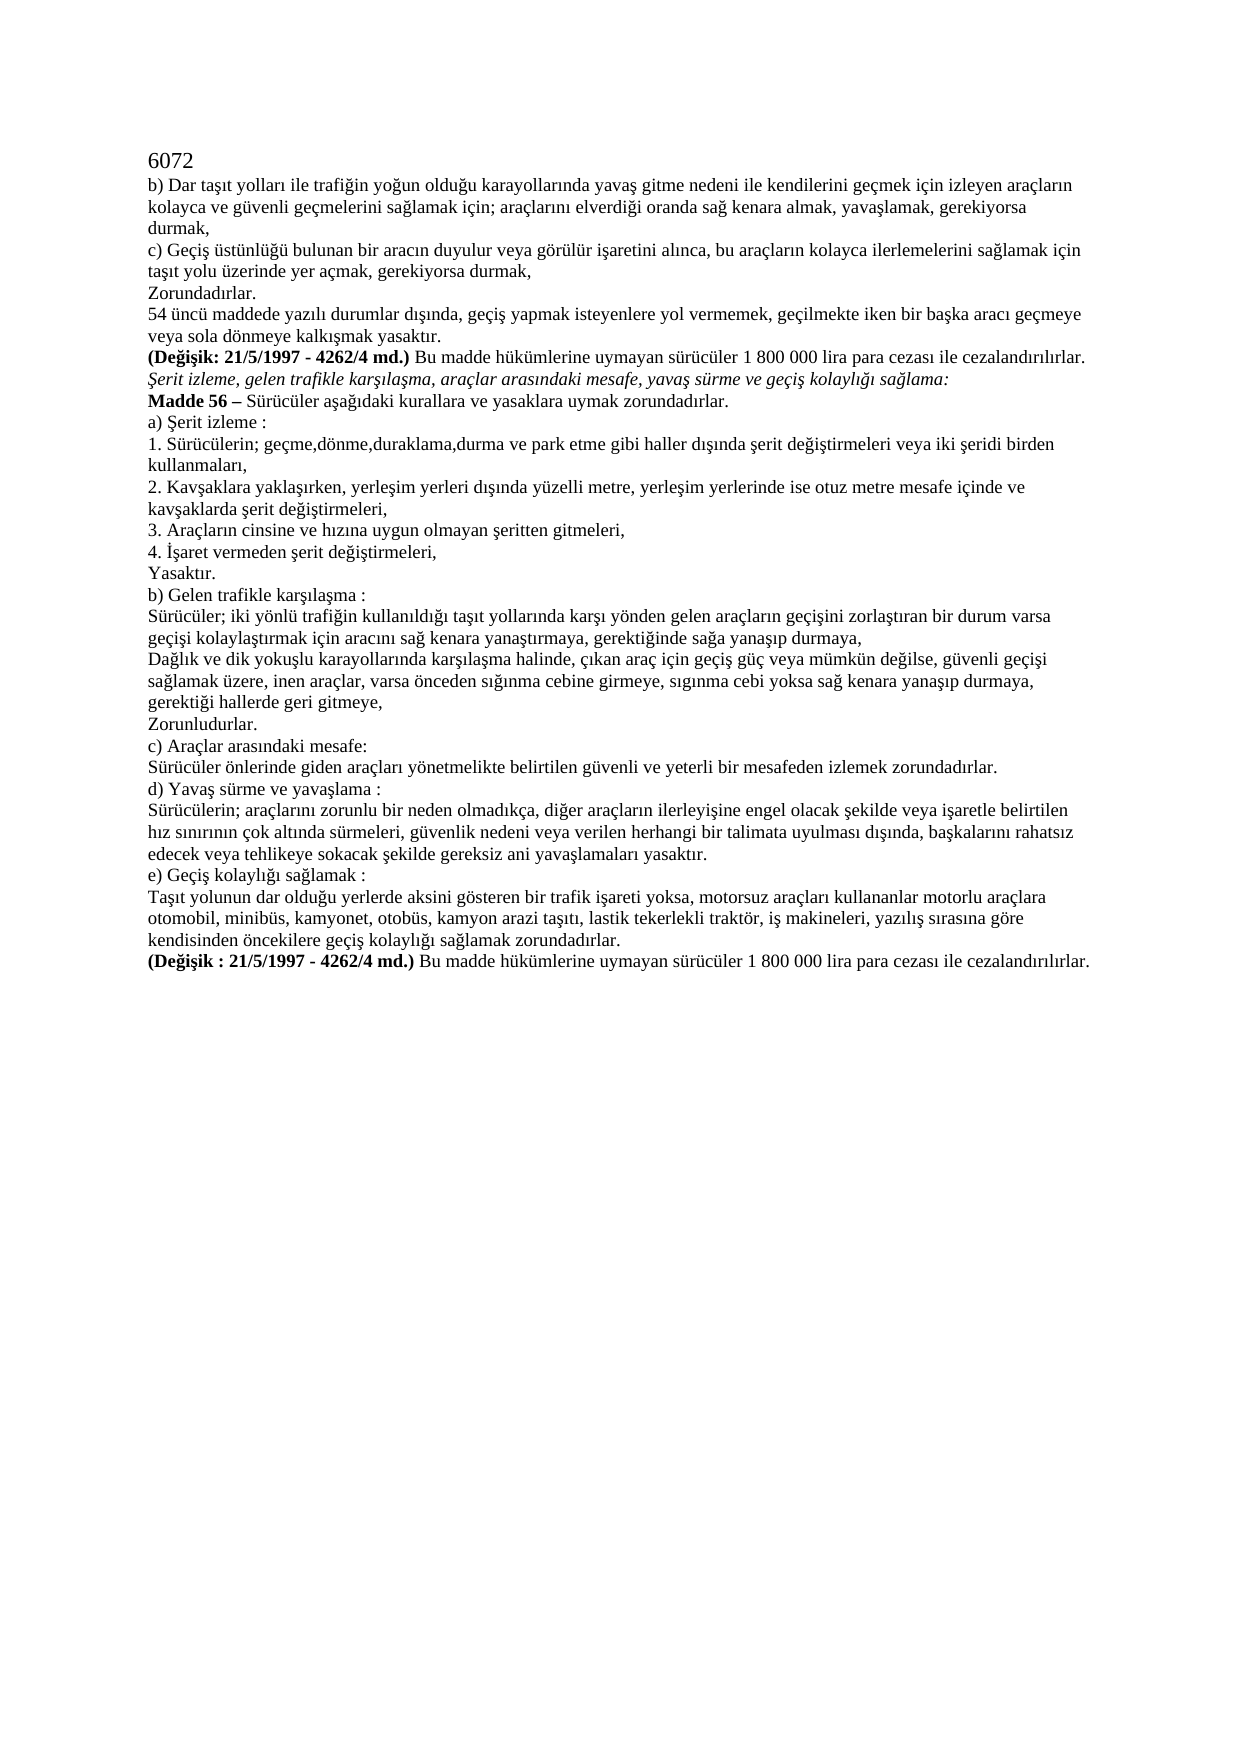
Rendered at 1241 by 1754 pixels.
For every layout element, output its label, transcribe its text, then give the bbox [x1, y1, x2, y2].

text Sürücüler önlerinde giden araçları yönetmelikte belirtilen güvenli ve yeterli bir mesafeden izlemek zorundadırlar. [148, 756, 1093, 778]
text Sürücülerin; araçlarını zorunlu bir neden olmadıkça, diğer araçların ilerleyişine engel olacak şekilde veya işaretle belirtilen hız sınırının çok altında sürmeleri, güvenlik nedeni veya verilen herhangi bir talimata uyulması dışında, başkalarını rahatsız edecek veya tehlikeye sokacak şekilde gereksiz ani yavaşlamaları yasaktır. [148, 799, 1093, 864]
text Zorunludurlar. [148, 713, 1093, 734]
text 6072 [148, 148, 1093, 174]
text c) Araçlar arasındaki mesafe: [148, 734, 1093, 756]
text 1. Sürücülerin; geçme,dönme,duraklama,durma ve park etme gibi haller dışında şerit değiştirmeleri veya iki şeridi birden kullanmaları, [148, 433, 1093, 476]
text (Değişik: 21/5/1997 - 4262/4 md.) Bu madde hükümlerine uymayan sürücüler 1 800 000 lira para cezası ile cezalandırılırlar. [148, 346, 1093, 368]
text b) Gelen trafikle karşılaşma : [148, 584, 1093, 605]
text (Değişik : 21/5/1997 - 4262/4 md.) Bu madde hükümlerine uymayan sürücüler 1 800 000 lira para cezası ile cezalandırılırlar. [148, 950, 1093, 972]
text 54 üncü maddede yazılı durumlar dışında, geçiş yapmak isteyenlere yol vermemek, geçilmekte iken bir başka aracı geçmeye veya sola dönmeye kalkışmak yasaktır. [148, 303, 1093, 346]
text d) Yavaş sürme ve yavaşlama : [148, 778, 1093, 799]
text Sürücüler; iki yönlü trafiğin kullanıldığı taşıt yollarında karşı yönden gelen araçların geçişini zorlaştıran bir durum varsa geçişi kolaylaştırmak için aracını sağ kenara yanaştırmaya, gerektiğinde sağa yanaşıp durmaya, [148, 605, 1093, 648]
text Şerit izleme, gelen trafikle karşılaşma, araçlar arasındaki mesafe, yavaş sürme ve geçiş kolaylığı sağlama: [148, 368, 1093, 389]
text 3. Araçların cinsine ve hızına uygun olmayan şeritten gitmeleri, [148, 519, 1093, 541]
text c) Geçiş üstünlüğü bulunan bir aracın duyulur veya görülür işaretini alınca, bu araçların kolayca ilerlemelerini sağlamak için taşıt yolu üzerinde yer açmak, gerekiyorsa durmak, [148, 239, 1093, 282]
text 4. İşaret vermeden şerit değiştirmeleri, [148, 541, 1093, 562]
text Madde 56 – Sürücüler aşağıdaki kurallara ve yasaklara uymak zorundadırlar. [148, 389, 1093, 411]
text Dağlık ve dik yokuşlu karayollarında karşılaşma halinde, çıkan araç için geçiş güç veya mümkün değilse, güvenli geçişi sağlamak üzere, inen araçlar, varsa önceden sığınma cebine girmeye, sıgınma cebi yoksa sağ kenara yanaşıp durmaya, gerektiği hallerde geri gitmeye, [148, 648, 1093, 713]
text a) Şerit izleme : [148, 411, 1093, 433]
text Zorundadırlar. [148, 282, 1093, 303]
text Yasaktır. [148, 562, 1093, 584]
text b) Dar taşıt yolları ile trafiğin yoğun olduğu karayollarında yavaş gitme nedeni ile kendilerini geçmek için izleyen araçların kolayca ve güvenli geçmelerini sağlamak için; araçlarını elverdiği oranda sağ kenara almak, yavaşlamak, gerekiyorsa durmak, [148, 174, 1093, 239]
text Taşıt yolunun dar olduğu yerlerde aksini gösteren bir trafik işareti yoksa, motorsuz araçları kullananlar motorlu araçlara otomobil, minibüs, kamyonet, otobüs, kamyon arazi taşıtı, lastik tekerlekli traktör, iş makineleri, yazılış sırasına göre kendisinden öncekilere geçiş kolaylığı sağlamak zorundadırlar. [148, 886, 1093, 950]
text 2. Kavşaklara yaklaşırken, yerleşim yerleri dışında yüzelli metre, yerleşim yerlerinde ise otuz metre mesafe içinde ve kavşaklarda şerit değiştirmeleri, [148, 476, 1093, 519]
text e) Geçiş kolaylığı sağlamak : [148, 864, 1093, 886]
